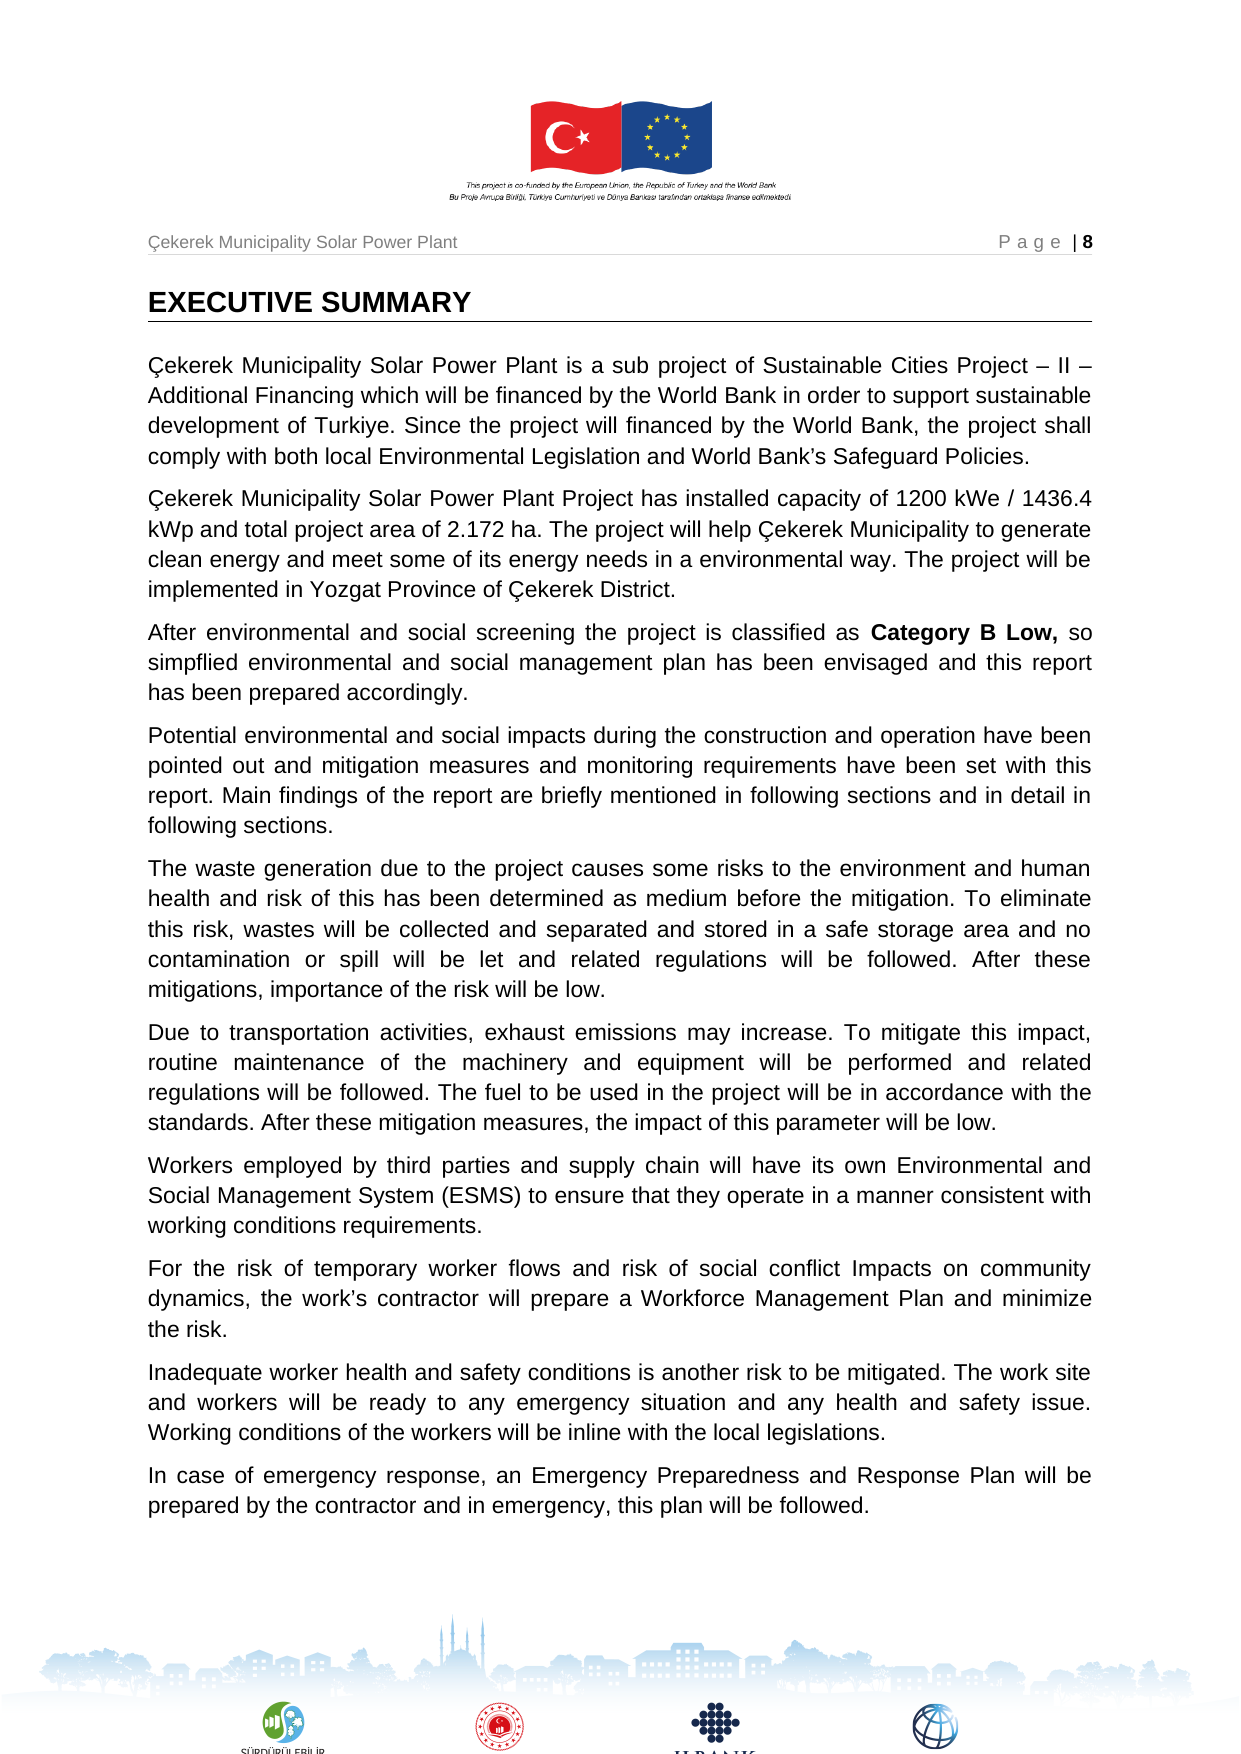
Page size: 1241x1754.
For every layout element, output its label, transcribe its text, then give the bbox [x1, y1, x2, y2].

text Çekerek Municipality Solar Power Plant Project has installed capacity of 1200 kWe / 1436.4 kWp and total project area of 2.172 ha. The project will help Çekerek Municipality to generate clean energy and meet some of its energy needs in a environmental way. The project will be implemented in Yozgat Province of Çekerek District. [148, 485, 1092, 602]
text EXECUTIVE SUMMARY [148, 285, 1092, 321]
text Due to transportation activities, exhaust emissions may increase. To mitigate this impact, routine maintenance of the machinery and equipment will be performed and related regulations will be followed. The fuel to be used in the project will be in accordance with the standards. After these mitigation measures, the impact of this parameter will be low. [148, 1019, 1092, 1136]
text Inadequate worker health and safety conditions is another risk to be mitigated. The work site and workers will be ready to any emergency situation and any health and safety issue. Working conditions of the workers will be inline with the local legislations. [148, 1359, 1092, 1446]
text Çekerek Municipality Solar Power Plant is a sub project of Sustainable Cities Project – II – Additional Financing which will be financed by the World Bank in order to support sustainable development of Turkiye. Since the project will financed by the World Bank, the project shall comply with both local Environmental Legislation and World Bank’s Safeguard Policies. [148, 352, 1092, 469]
text Workers employed by third parties and supply chain will have its own Environmental and Social Management System (ESMS) to ensure that they operate in a manner consistent with working conditions requirements. [148, 1152, 1092, 1239]
text In case of emergency response, an Emergency Preparedness and Response Plan will be prepared by the contractor and in emergency, this plan will be followed. [148, 1462, 1092, 1518]
text Potential environmental and social impacts during the construction and operation have been pointed out and mitigation measures and monitoring requirements have been set with this report. Main findings of the report are briefly mentioned in following sections and in detail in following sections. [148, 722, 1092, 839]
text After environmental and social screening the project is classified as Category B Low, so simpflied environmental and social management plan has been envisaged and this report has been prepared accordingly. [148, 619, 1092, 705]
picture [1, 1614, 1240, 1754]
text The waste generation due to the project causes some risks to the environment and human health and risk of this has been determined as medium before the mitigation. To eliminate this risk, wastes will be collected and separated and stored in a safe storage area and no contamination or spill will be let and related regulations will be followed. After these mitigations, importance of the risk will be low. [148, 855, 1092, 1002]
text For the risk of temporary worker flows and risk of social conflict Impacts on community dynamics, the work’s contractor will prepare a Workforce Management Plan and minimize the risk. [148, 1255, 1092, 1342]
